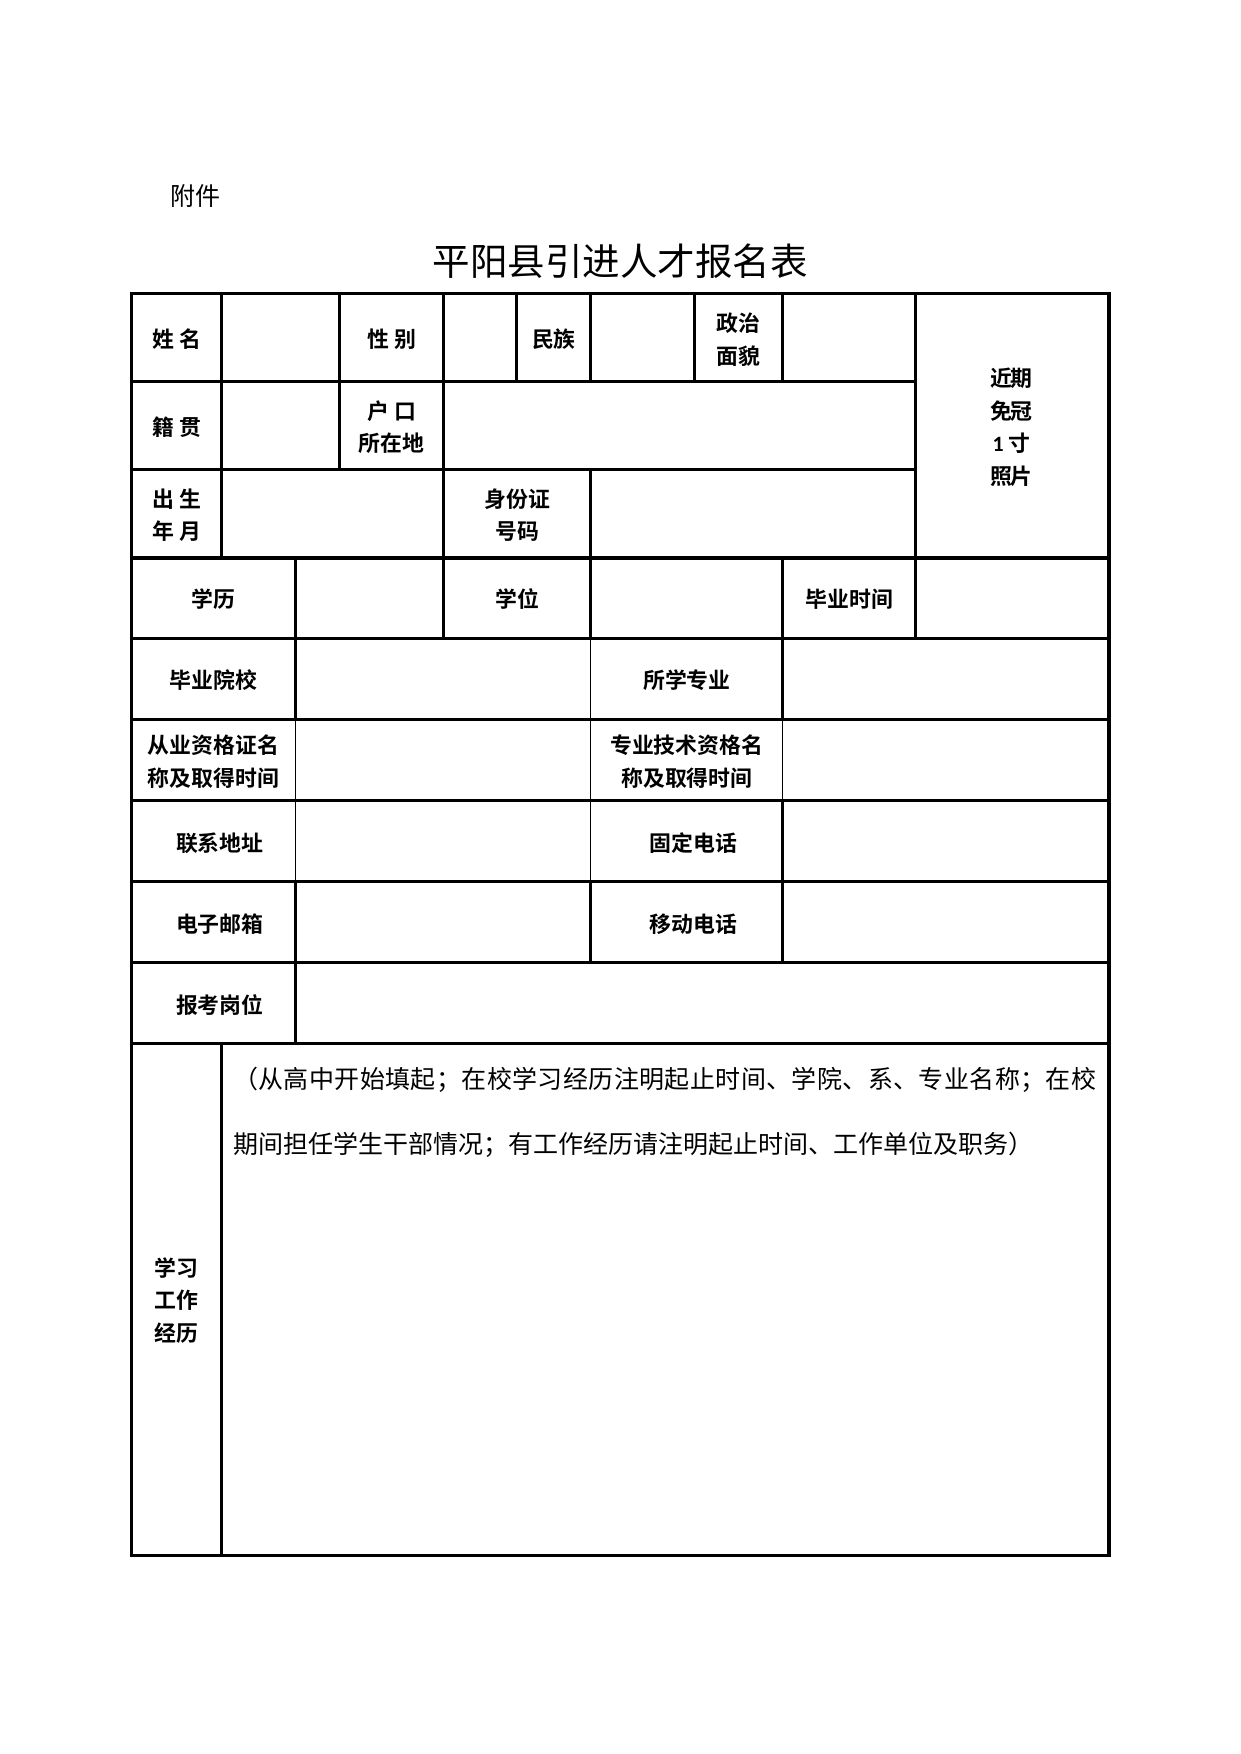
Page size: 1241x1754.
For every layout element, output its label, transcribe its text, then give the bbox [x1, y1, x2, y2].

table_cell 出 生 年 月 [133, 471, 220, 556]
table_cell 电子邮箱 [133, 883, 294, 961]
table_header [445, 295, 515, 380]
text 平阳县引进人才报名表 [170, 227, 1070, 292]
table_cell 毕业院校 [133, 640, 294, 718]
table_cell 户 口 所在地 [341, 383, 442, 468]
table_cell 学习 工作 经历 [133, 1045, 220, 1553]
table_cell [784, 640, 1107, 718]
table_cell 毕业时间 [784, 560, 914, 637]
table_cell [445, 383, 914, 468]
table_cell [297, 883, 589, 961]
table_cell 固定电话 [591, 802, 781, 880]
table_cell [223, 471, 442, 556]
table_header 姓 名 [133, 295, 220, 380]
table_cell 专业技术资格名称及取得时间 [591, 721, 782, 799]
table_cell 身份证 号码 [445, 471, 589, 556]
table_cell 从业资格证名称及取得时间 [133, 721, 295, 799]
table_cell 学历 [133, 560, 294, 637]
table_cell 学位 [445, 560, 589, 637]
table_cell [784, 802, 1107, 880]
table_cell （从高中开始填起；在校学习经历注明起止时间、学院、系、专业名称；在校期间担任学生干部情况；有工作经历请注明起止时间、工作单位及职务） [223, 1045, 1107, 1553]
table_cell [297, 640, 590, 718]
table_cell [296, 721, 590, 799]
table_cell [223, 383, 338, 468]
text 附件 [170, 162, 1070, 227]
table_cell 所学专业 [591, 640, 781, 718]
table_cell [296, 802, 590, 880]
table_cell [592, 471, 914, 556]
table_cell 报考岗位 [133, 964, 294, 1042]
table_cell [297, 964, 1107, 1042]
table_header [784, 295, 914, 380]
table_header [592, 295, 693, 380]
table_header 民族 [518, 295, 589, 380]
table_header [223, 295, 338, 380]
table_cell [784, 883, 1107, 961]
table_header 政治 面貌 [696, 295, 781, 380]
table_header 近期 免冠 1寸 照片 [917, 295, 1107, 556]
table_cell [297, 560, 442, 637]
table_cell 籍 贯 [133, 383, 220, 468]
table_cell [917, 560, 1107, 637]
table_cell [592, 560, 781, 637]
table_cell 联系地址 [133, 802, 295, 880]
table_cell [783, 721, 1107, 799]
table_cell 移动电话 [592, 883, 781, 961]
table_header 性 别 [341, 295, 442, 380]
